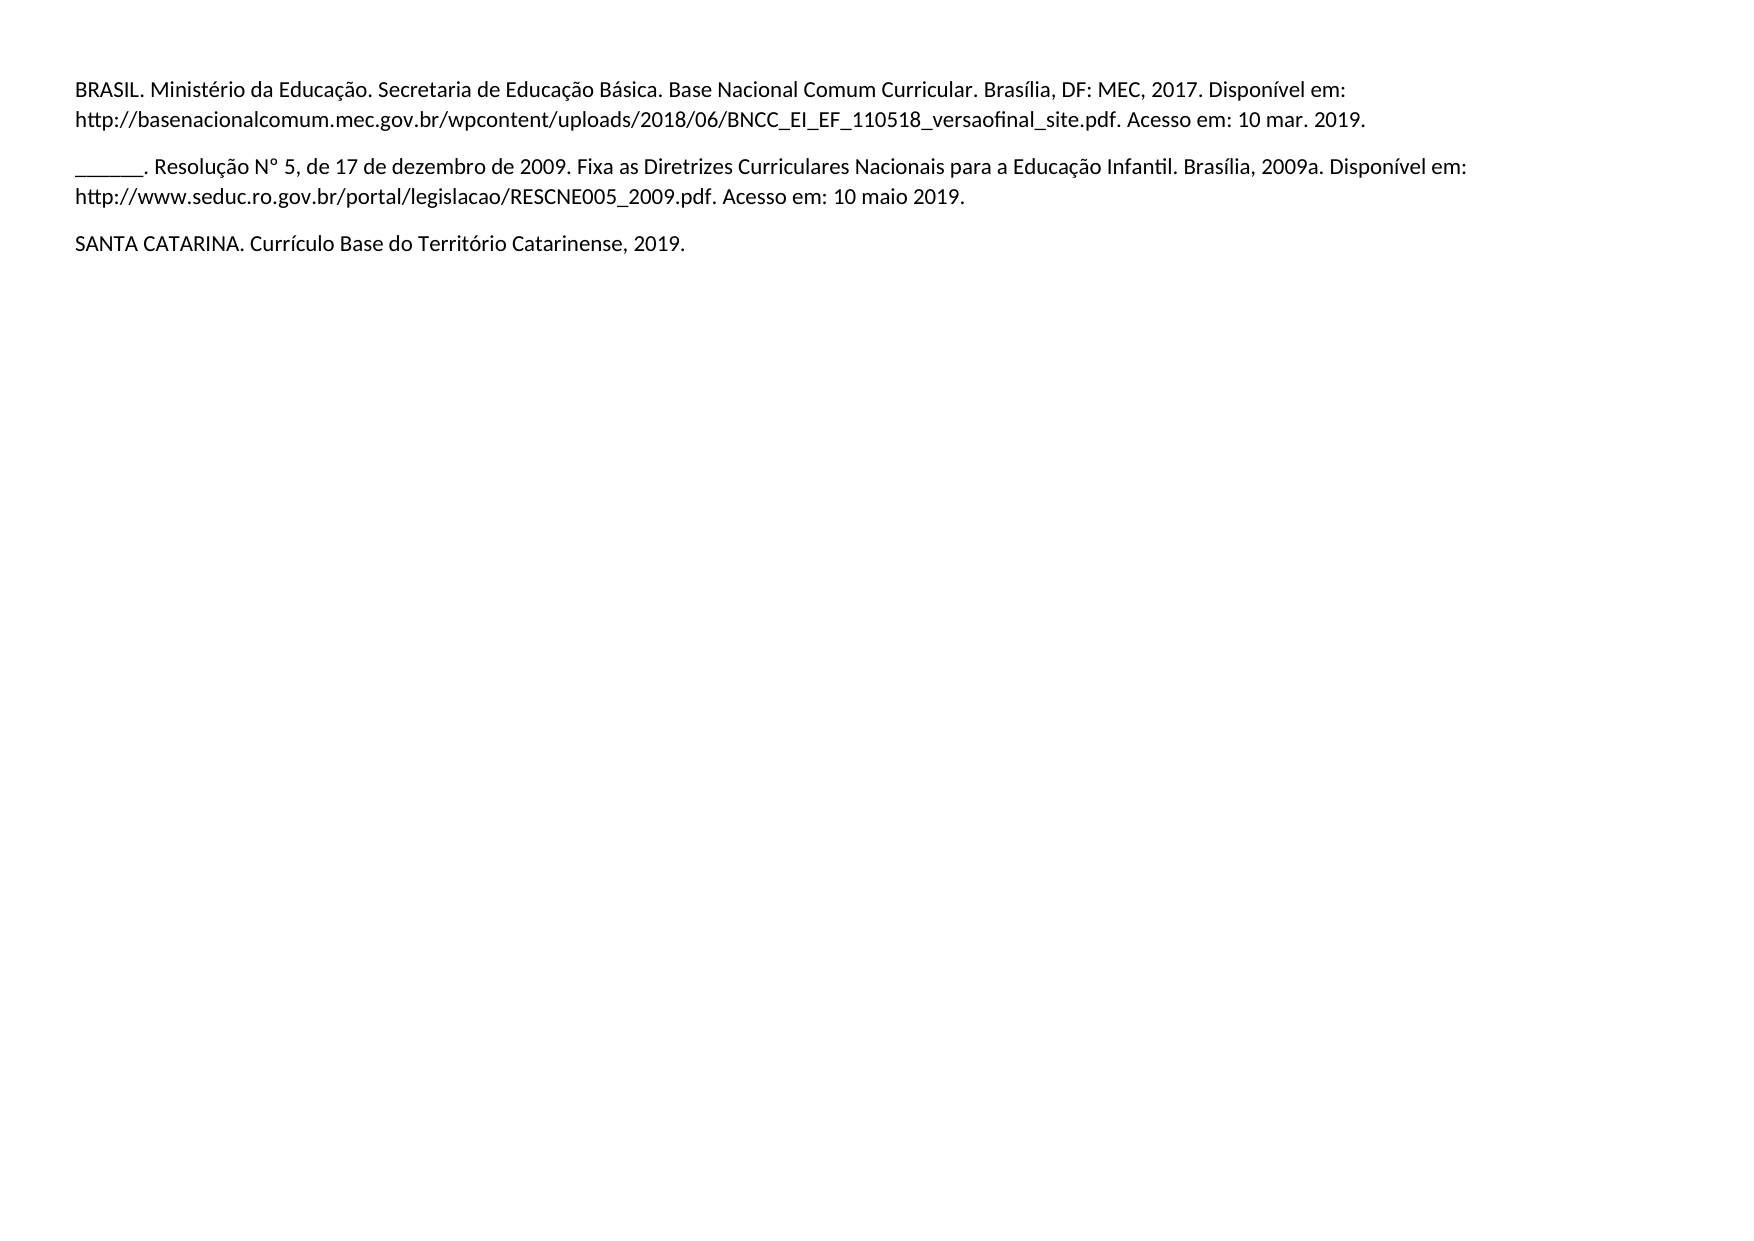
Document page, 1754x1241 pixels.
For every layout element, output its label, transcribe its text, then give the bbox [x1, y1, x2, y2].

text SANTA CATARINA. Currículo Base do Território Catarinense, 2019. [75, 229, 1679, 257]
text BRASIL. Ministério da Educação. Secretaria de Educação Básica. Base Nacional Comum Curricular. Brasília, DF: MEC, 2017. Disponível em: http://basenacionalcomum.mec.gov.br/wpcontent/uploads/2018/06/BNCC_EI_EF_110518_versaofinal_site.pdf. Acesso em: 10 mar. 2019. [75, 75, 1679, 133]
text ______. Resolução Nº 5, de 17 de dezembro de 2009. Fixa as Diretrizes Curriculares Nacionais para a Educação Infantil. Brasília, 2009a. Disponível em: http://www.seduc.ro.gov.br/portal/legislacao/RESCNE005_2009.pdf. Acesso em: 10 maio 2019. [75, 152, 1679, 210]
